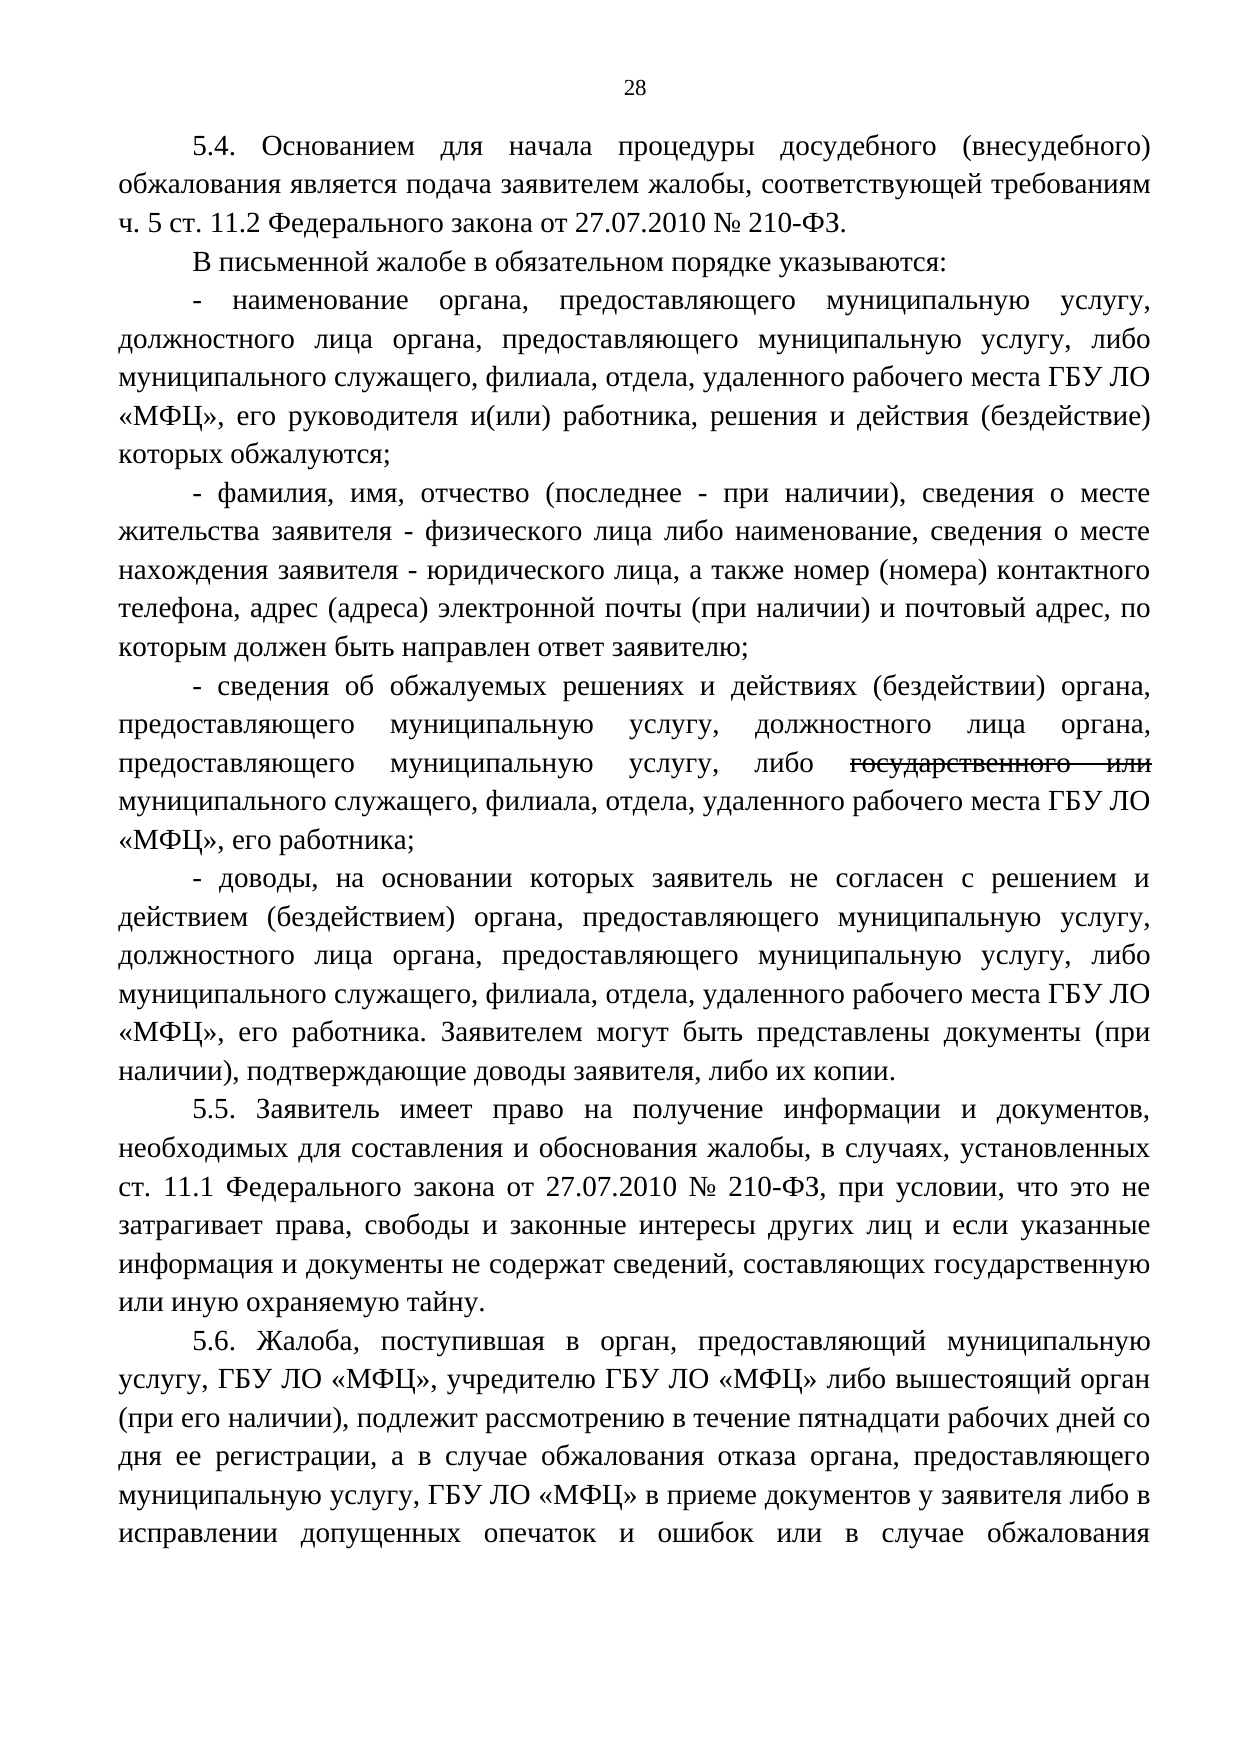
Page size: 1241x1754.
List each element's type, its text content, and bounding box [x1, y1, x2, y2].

text В письменной жалобе в обязательном порядке указываются: [118, 244, 1152, 277]
text - сведения об обжалуемых решениях и действиях (бездействии) органа, предоставляющего муниципальную услугу, должностного лица органа, предоставляющего муниципальную услугу, либо государственного или муниципального служащего, филиала, отдела, удаленного рабочего места ГБУ ЛО «МФЦ», его работника; [118, 668, 1152, 855]
text - наименование органа, предоставляющего муниципальную услугу, должностного лица органа, предоставляющего муниципальную услугу, либо муниципального служащего, филиала, отдела, удаленного рабочего места ГБУ ЛО «МФЦ», его руководителя и(или) работника, решения и действия (бездействие) которых обжалуются; [118, 282, 1152, 470]
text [118, 1323, 1152, 1549]
text 5.5. Заявитель имеет право на получение информации и документов, необходимых для составления и обоснования жалобы, в случаях, установленных ст. 11.1 Федерального закона от 27.07.2010 № 210-ФЗ, при условии, что это не затрагивает права, свободы и законные интересы других лиц и если указанные информация и документы не содержат сведений, составляющих государственную или иную охраняемую тайну. [118, 1092, 1152, 1318]
text - доводы, на основании которых заявитель не согласен с решением и действием (бездействием) органа, предоставляющего муниципальную услугу, должностного лица органа, предоставляющего муниципальную услугу, либо муниципального служащего, филиала, отдела, удаленного рабочего места ГБУ ЛО «МФЦ», его работника. Заявителем могут быть представлены документы (при наличии), подтверждающие доводы заявителя, либо их копии. [118, 860, 1152, 1087]
text - фамилия, имя, отчество (последнее - при наличии), сведения о месте жительства заявителя - физического лица либо наименование, сведения о месте нахождения заявителя - юридического лица, а также номер (номера) контактного телефона, адрес (адреса) электронной почты (при наличии) и почтовый адрес, по которым должен быть направлен ответ заявителю; [118, 475, 1152, 663]
text 5.4. Основанием для начала процедуры досудебного (внесудебного) обжалования является подача заявителем жалобы, соответствующей требованиям ч. 5 ст. 11.2 Федерального закона от 27.07.2010 № 210-ФЗ. [118, 128, 1152, 239]
